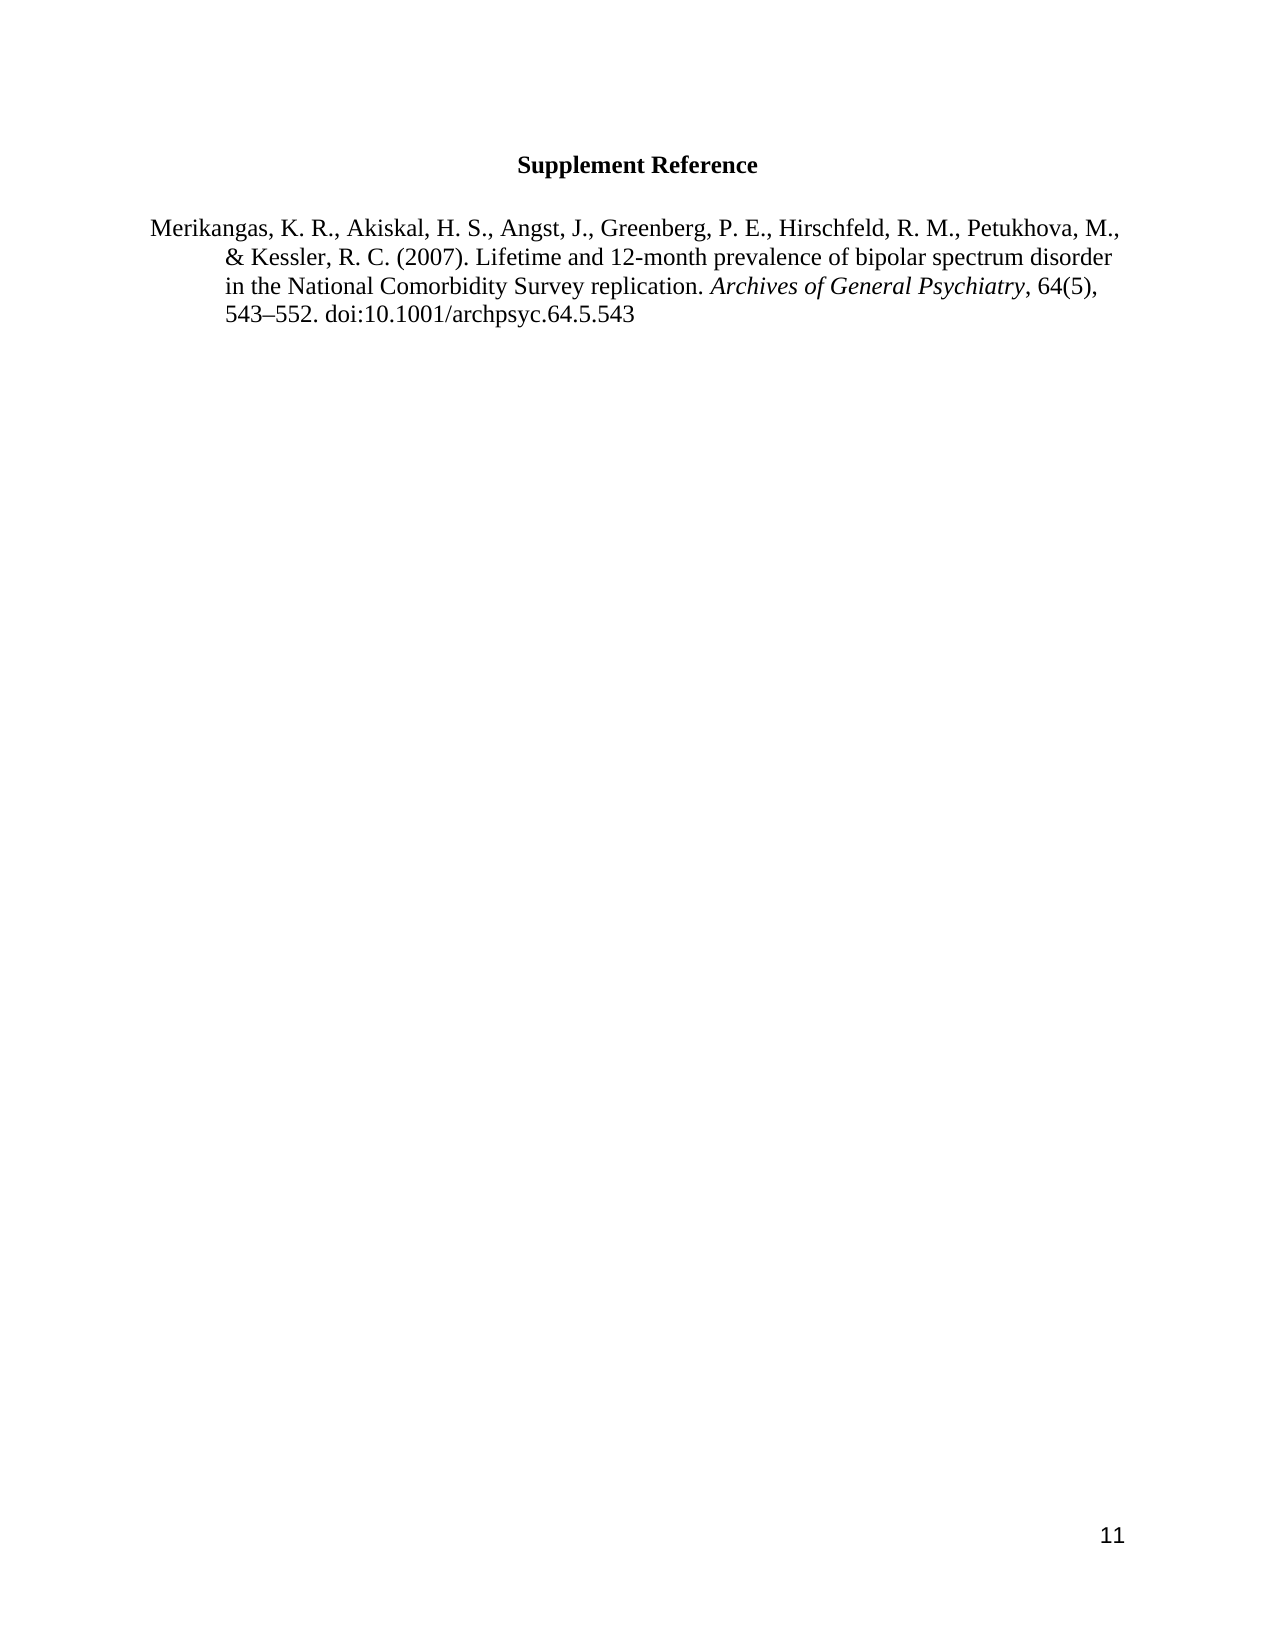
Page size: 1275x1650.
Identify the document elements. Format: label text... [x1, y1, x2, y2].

text Merikangas, K. R., Akiskal, H. S., Angst, J., Greenberg, P. E., Hirschfeld, R. M., Petukhova, M., & Kessler, R. C. (2007). Lifetime and 12-month prevalence of bipolar spectrum disorder in the National Comorbidity Survey replication. Archives of General Psychiatry, 64(5), 543–552. doi:10.1001/archpsyc.64.5.543 [150, 213, 1125, 328]
text Supplement Reference [150, 150, 1125, 179]
